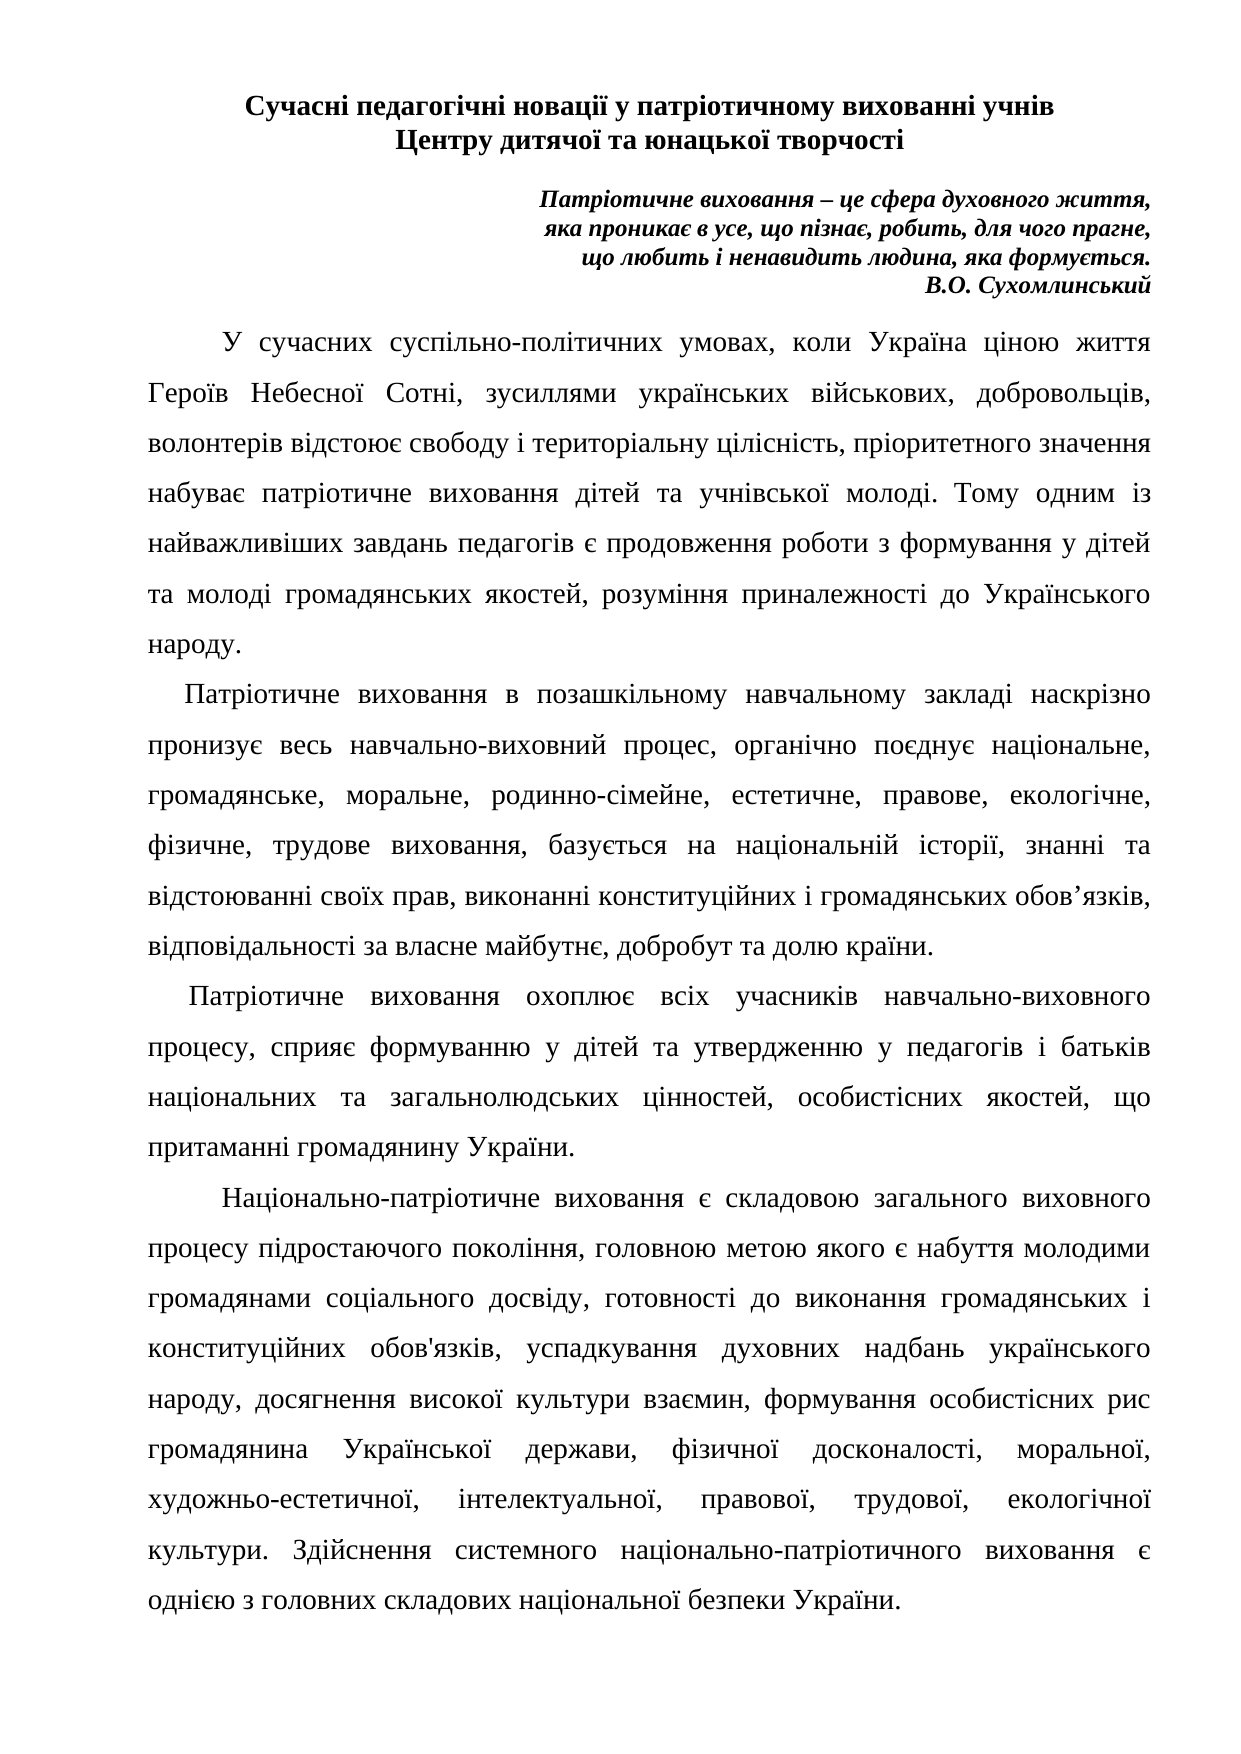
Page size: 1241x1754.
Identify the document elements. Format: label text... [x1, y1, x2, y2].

text Патріотичне виховання охоплює всіх учасників навчально-виховного процесу, сприяє формуванню у дітей та утвердженню у педагогів і батьків національних та загальнолюдських цінностей, особистісних якостей, що притаманні громадянину України. [148, 978, 1152, 1163]
text У сучасних суспільно-політичних умовах, коли Україна ціною життя Героїв Небесної Сотні, зусиллями українських військових, добровольців, волонтерів відстоює свободу і територіальну цілісність, пріоритетного значення набуває патріотичне виховання дітей та учнівської молоді. Тому одним із найважливіших завдань педагогів є продовження роботи з формування у дітей та молоді громадянських якостей, розуміння приналежності до Українського народу. [148, 324, 1152, 660]
text Патріотичне виховання – це сфера духовного життя, [148, 184, 1152, 213]
text що любить і ненавидить людина, яка формується. [148, 242, 1152, 271]
text Центру дитячої та юнацької творчості [148, 122, 1152, 156]
text Національно-патріотичне виховання є складовою загального виховного процесу підростаючого покоління, головною метою якого є набуття молодими громадянами соціального досвіду, готовності до виконання громадянських і конституційних обов'язків, успадкування духовних надбань українського народу, досягнення високої культури взаємин, формування особистісних рис громадянина Української держави, фізичної досконалості, моральної, художньо-естетичної, інтелектуальної, правової, трудової, екологічної культури. Здійснення системного національно-патріотичного виховання є однією з головних складових національної безпеки України. [148, 1180, 1152, 1616]
text В.О. Сухомлинський [148, 271, 1152, 299]
text Патріотичне виховання в позашкільному навчальному закладі наскрізно пронизує весь навчально-виховний процес, органічно поєднує національне, громадянське, моральне, родинно-сімейне, естетичне, правове, екологічне, фізичне, трудове виховання, базується на національній історії, знанні та відстоюванні своїх прав, виконанні конституційних і громадянських обов’язків, відповідальності за власне майбутнє, добробут та долю країни. [148, 677, 1152, 962]
text Сучасні педагогічні новації у патріотичному вихованні учнів [148, 88, 1152, 122]
text яка проникає в усе, що пізнає, робить, для чого прагне, [148, 213, 1152, 242]
